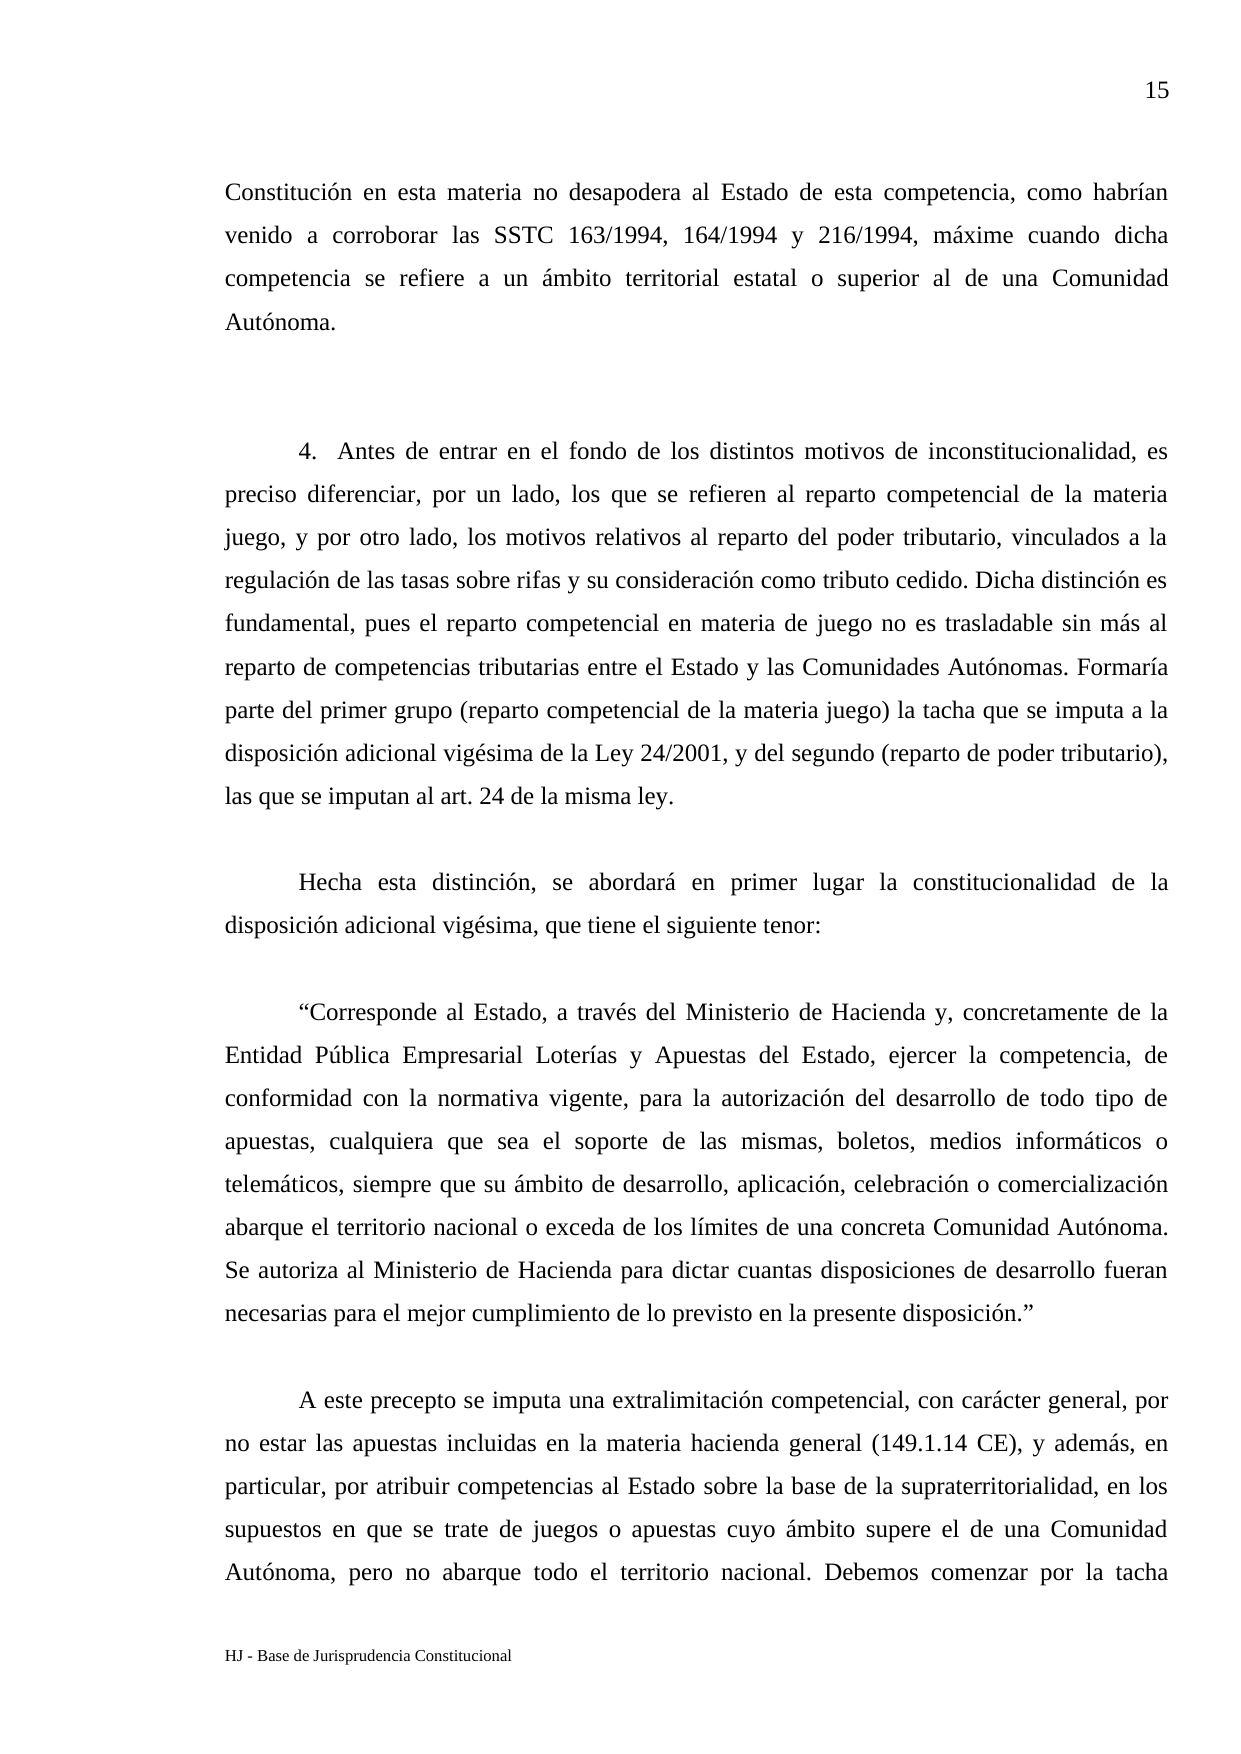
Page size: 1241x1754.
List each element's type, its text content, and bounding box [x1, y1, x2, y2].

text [224, 177, 1169, 335]
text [224, 1385, 1169, 1586]
text Hecha esta distinción, se abordará en primer lugar la constitucionalidad de la disposición adicional vigésima, que tiene el siguiente tenor: [224, 867, 1169, 939]
text 4. Antes de entrar en el fondo de los distintos motivos de inconstitucionalidad, es preciso diferenciar, por un lado, los que se refieren al reparto competencial de la materia juego, y por otro lado, los motivos relativos al reparto del poder tributario, vinculados a la regulación de las tasas sobre rifas y su consideración como tributo cedido. Dicha distinción es fundamental, pues el reparto competencial en materia de juego no es trasladable sin más al reparto de competencias tributarias entre el Estado y las Comunidades Autónomas. Formaría parte del primer grupo (reparto competencial de la materia juego) la tacha que se imputa a la disposición adicional vigésima de la Ley 24/2001, y del segundo (reparto de poder tributario), las que se imputan al art. 24 de la misma ley. [224, 436, 1169, 810]
text “Corresponde al Estado, a través del Ministerio de Hacienda y, concretamente de la Entidad Pública Empresarial Loterías y Apuestas del Estado, ejercer la competencia, de conformidad con la normativa vigente, para la autorización del desarrollo de todo tipo de apuestas, cualquiera que sea el soporte de las mismas, boletos, medios informáticos o telemáticos, siempre que su ámbito de desarrollo, aplicación, celebración o comercialización abarque el territorio nacional o exceda de los límites de una concreta Comunidad Autónoma. Se autoriza al Ministerio de Hacienda para dictar cuantas disposiciones de desarrollo fueran necesarias para el mejor cumplimiento de lo previsto en la presente disposición.” [224, 997, 1169, 1327]
